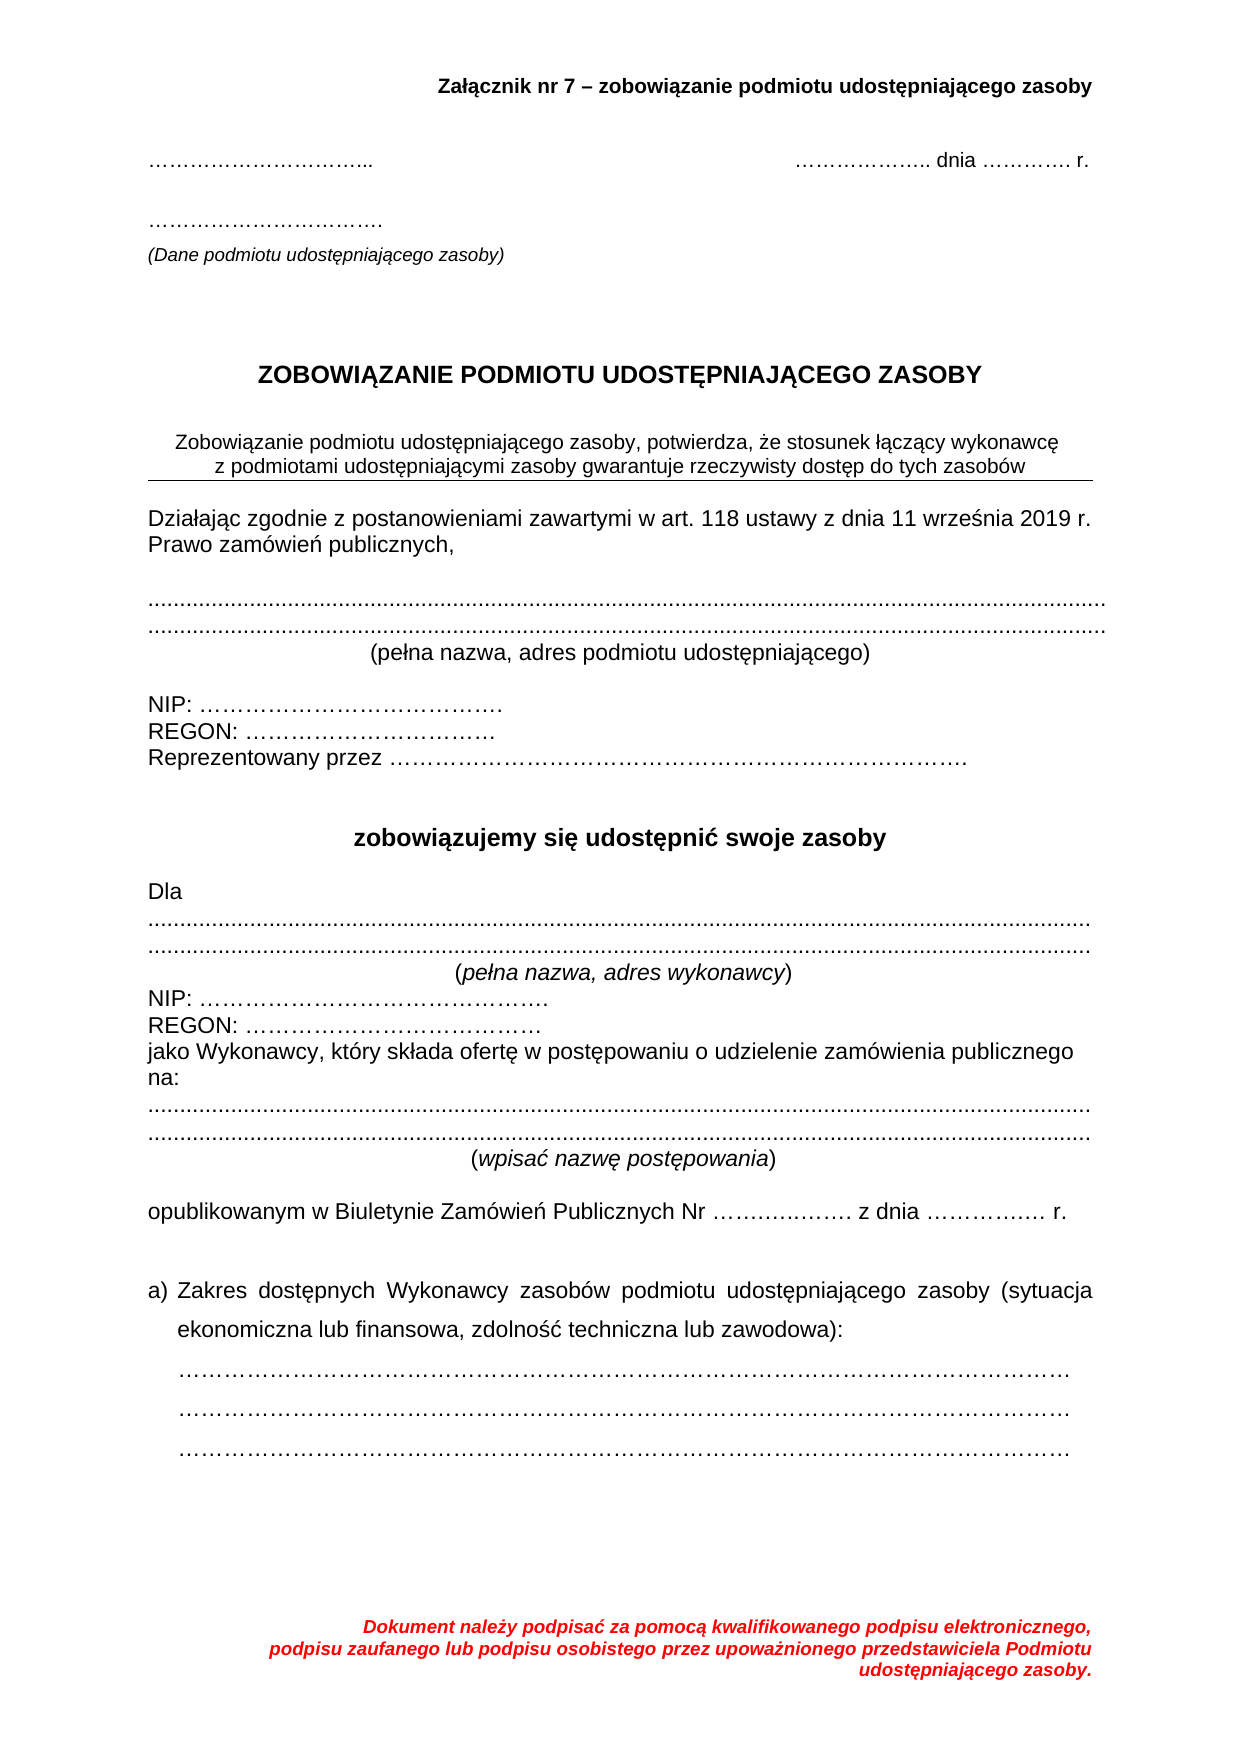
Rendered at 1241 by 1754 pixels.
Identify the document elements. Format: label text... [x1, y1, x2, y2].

text opublikowanym w Biuletynie Zamówień Publicznych Nr …….…..……. z dnia ………….… r. [148, 1198, 1093, 1224]
text jako Wykonawcy, który składa ofertę w postępowaniu o udzielenie zamówienia publicznego na: [148, 1038, 1093, 1091]
text ……………………………. [148, 207, 1093, 231]
text zobowiązujemy się udostępnić swoje zasoby [148, 823, 1093, 852]
text REGON: …………………………… [148, 718, 1093, 744]
text NIP: …………………………………. [148, 691, 1093, 718]
text Reprezentowany przez …………………………………………………………………. [148, 744, 1093, 770]
text …………………………... ……………….. dnia …………. r. [148, 148, 1093, 172]
text ……………………………………………………………………………………………………………………………………………………………………………………………………………………………………………………………………………………………………………………… [177, 1356, 1093, 1461]
text (Dane podmiotu udostępniającego zasoby) [148, 243, 1093, 265]
text Dla [148, 878, 1093, 904]
text Zobowiązanie podmiotu udostępniającego zasoby, potwierdza, że stosunek łączący wykonawcę z podmiotami udostępniającymi zasoby gwarantuje rzeczywisty dostęp do tych zasobów [148, 430, 1093, 480]
text (pełna nazwa, adres wykonawcy) [148, 959, 1093, 985]
text (wpisać nazwę postępowania) [148, 1145, 1093, 1171]
text NIP: ………………………………………. [148, 985, 1093, 1012]
text ZOBOWIĄZANIE PODMIOTU UDOSTĘPNIAJĄCEGO ZASOBY [148, 360, 1093, 389]
text REGON: ………………………………… [148, 1012, 1093, 1038]
text (pełna nazwa, adres podmiotu udostępniającego) [148, 638, 1093, 665]
list Zakres dostępnych Wykonawcy zasobów podmiotu udostępniającego zasoby (sytuacja ekonomiczna lub finansowa, zdolność techniczna lub zawodowa): [148, 1277, 1093, 1343]
text Działając zgodnie z postanowieniami zawartymi w art. 118 ustawy z dnia 11 września 2019 r. Prawo zamówień publicznych, [148, 505, 1093, 558]
